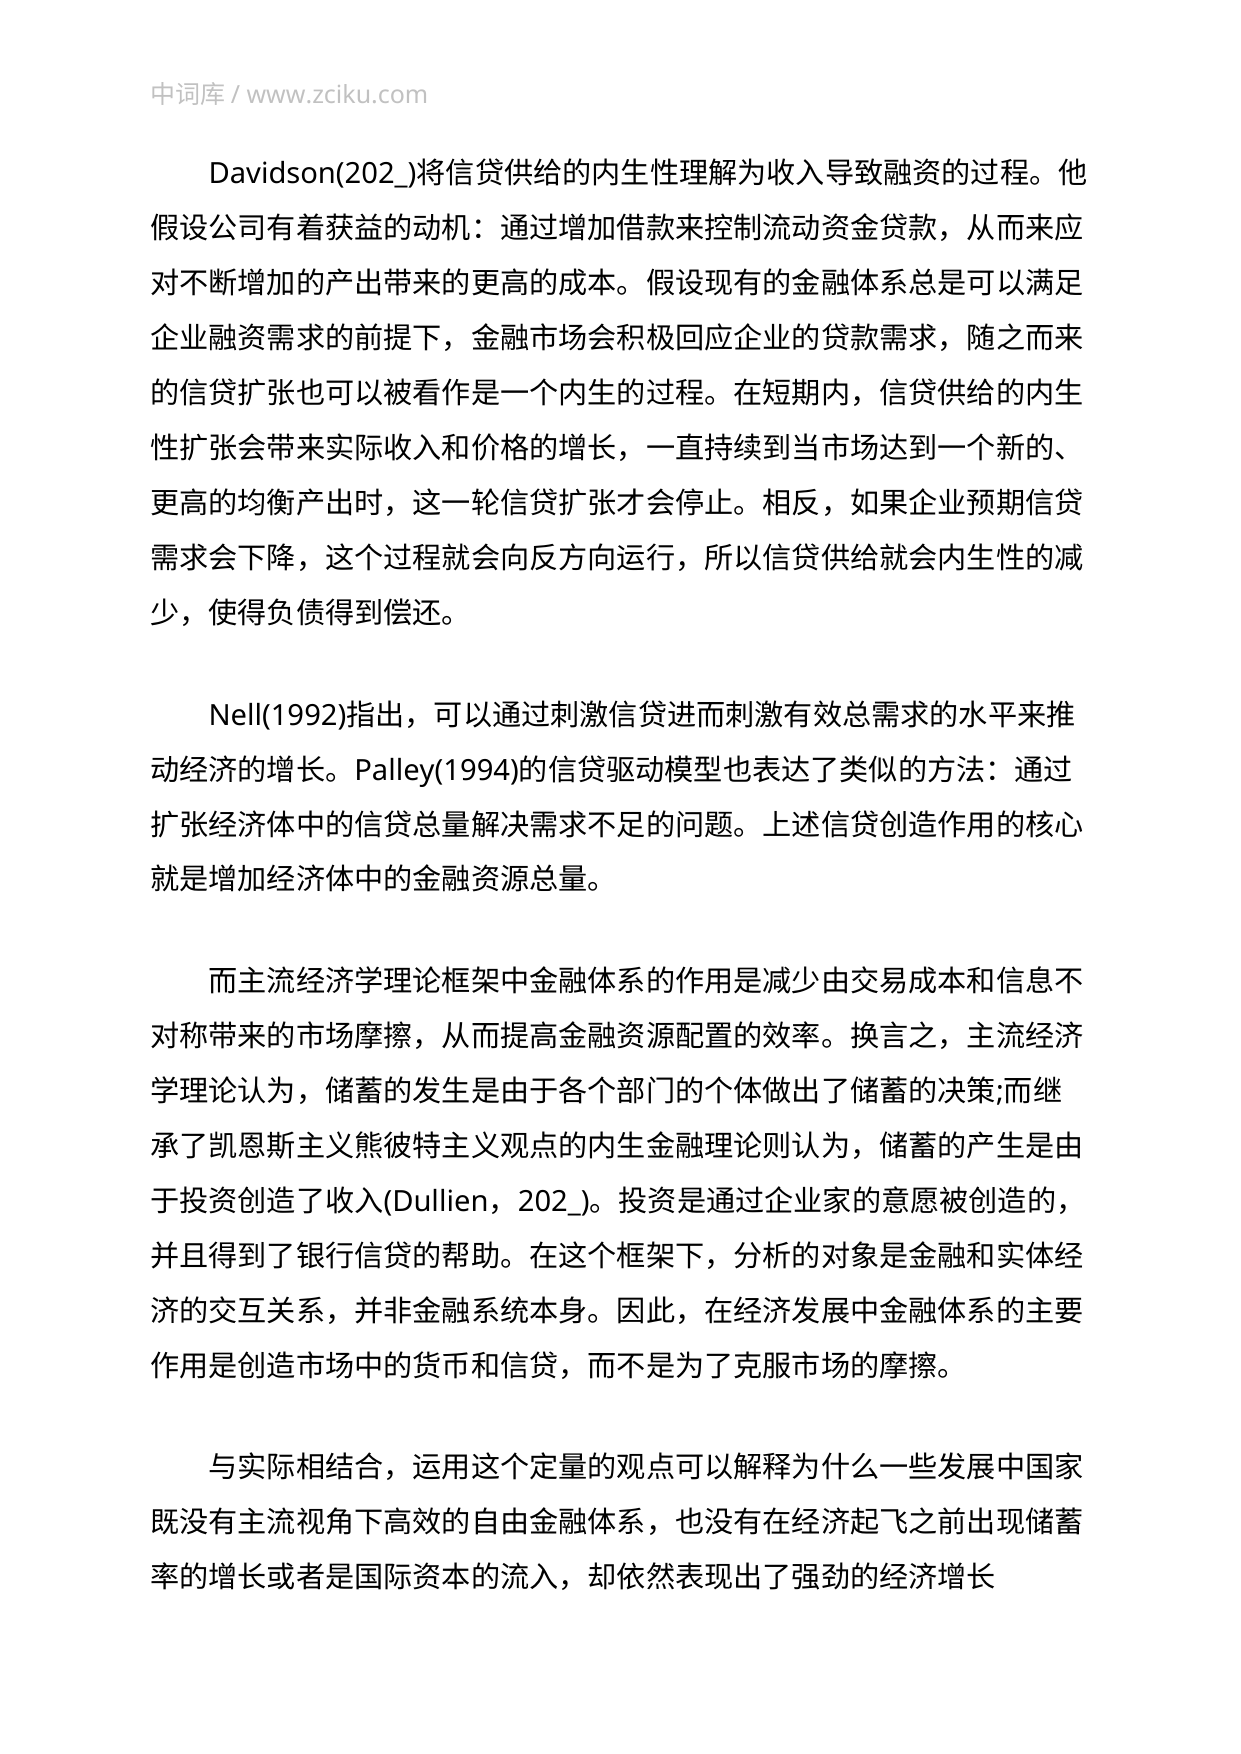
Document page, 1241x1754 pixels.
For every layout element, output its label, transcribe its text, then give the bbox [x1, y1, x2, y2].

text Davidson(202_)将信贷供给的内生性理解为收入导致融资的过程。他假设公司有着获益的动机：通过增加借款来控制流动资金贷款，从而来应对不断增加的产出带来的更高的成本。假设现有的金融体系总是可以满足企业融资需求的前提下，金融市场会积极回应企业的贷款需求，随之而来的信贷扩张也可以被看作是一个内生的过程。在短期内，信贷供给的内生性扩张会带来实际收入和价格的增长，一直持续到当市场达到一个新的、更高的均衡产出时，这一轮信贷扩张才会停止。相反，如果企业预期信贷需求会下降，这个过程就会向反方向运行，所以信贷供给就会内生性的减少，使得负债得到偿还。 [150, 150, 1090, 632]
text Nell(1992)指出，可以通过刺激信贷进而刺激有效总需求的水平来推动经济的增长。Palley(1994)的信贷驱动模型也表达了类似的方法：通过扩张经济体中的信贷总量解决需求不足的问题。上述信贷创造作用的核心就是增加经济体中的金融资源总量。 [150, 691, 1090, 898]
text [150, 1444, 1090, 1596]
text 而主流经济学理论框架中金融体系的作用是减少由交易成本和信息不对称带来的市场摩擦，从而提高金融资源配置的效率。换言之，主流经济学理论认为，储蓄的发生是由于各个部门的个体做出了储蓄的决策;而继承了凯恩斯主义熊彼特主义观点的内生金融理论则认为，储蓄的产生是由于投资创造了收入(Dullien，202_)。投资是通过企业家的意愿被创造的，并且得到了银行信贷的帮助。在这个框架下，分析的对象是金融和实体经济的交互关系，并非金融系统本身。因此，在经济发展中金融体系的主要作用是创造市场中的货币和信贷，而不是为了克服市场的摩擦。 [150, 958, 1090, 1384]
